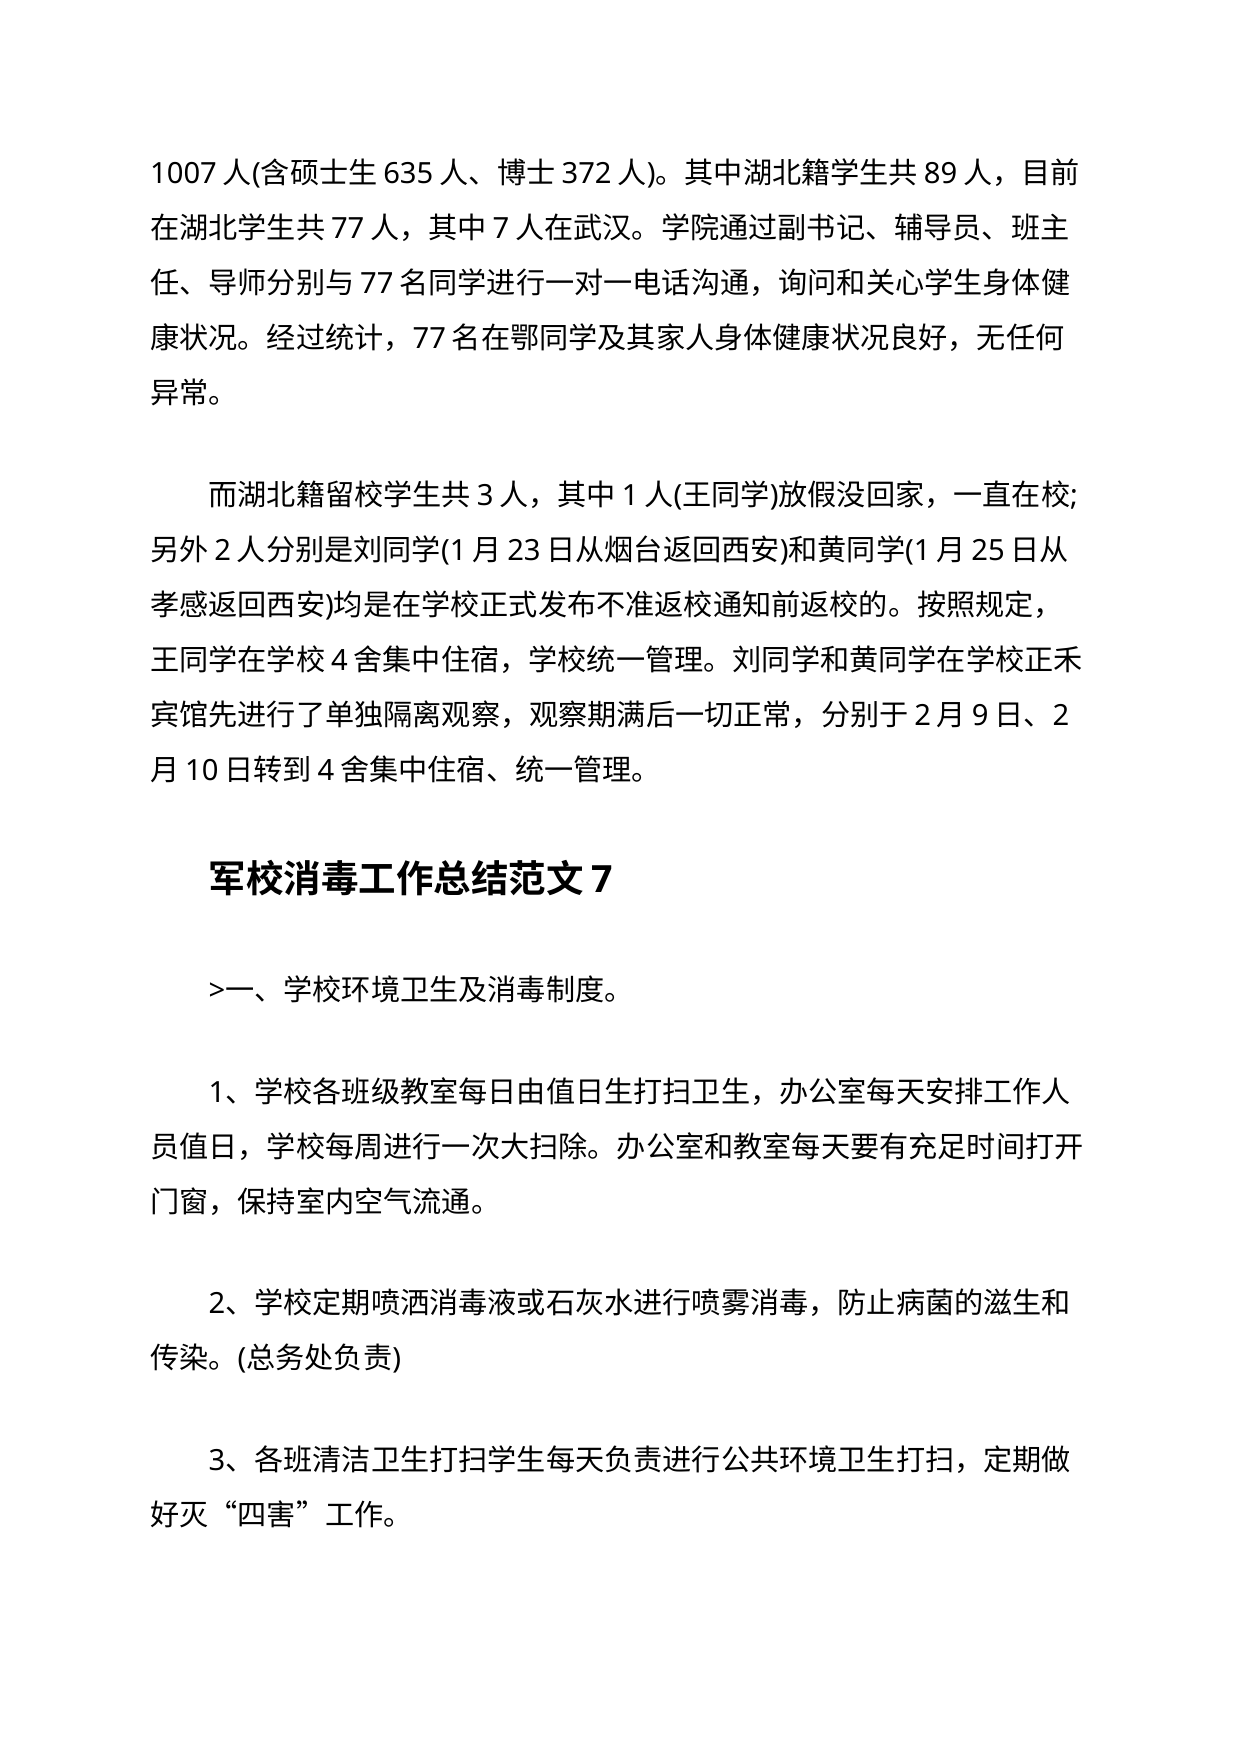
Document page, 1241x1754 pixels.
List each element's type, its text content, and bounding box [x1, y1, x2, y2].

text 3、各班清洁卫生打扫学生每天负责进行公共环境卫生打扫，定期做好灭“四害”工作。 [150, 1437, 1090, 1534]
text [150, 150, 1090, 412]
text 1、学校各班级教室每日由值日生打扫卫生，办公室每天安排工作人员值日，学校每周进行一次大扫除。办公室和教室每天要有充足时间打开门窗，保持室内空气流通。 [150, 1068, 1090, 1221]
text 而湖北籍留校学生共3人，其中1人(王同学)放假没回家，一直在校;另外2人分别是刘同学(1月23日从烟台返回西安)和黄同学(1月25日从孝感返回西安)均是在学校正式发布不准返校通知前返校的。按照规定，王同学在学校4舍集中住宿，学校统一管理。刘同学和黄同学在学校正禾宾馆先进行了单独隔离观察，观察期满后一切正常，分别于2月9日、2月10日转到4舍集中住宿、统一管理。 [150, 472, 1090, 789]
text 军校消毒工作总结范文7 [150, 849, 1090, 903]
text 2、学校定期喷洒消毒液或石灰水进行喷雾消毒，防止病菌的滋生和传染。(总务处负责) [150, 1280, 1090, 1377]
text >一、学校环境卫生及消毒制度。 [150, 966, 1090, 1009]
